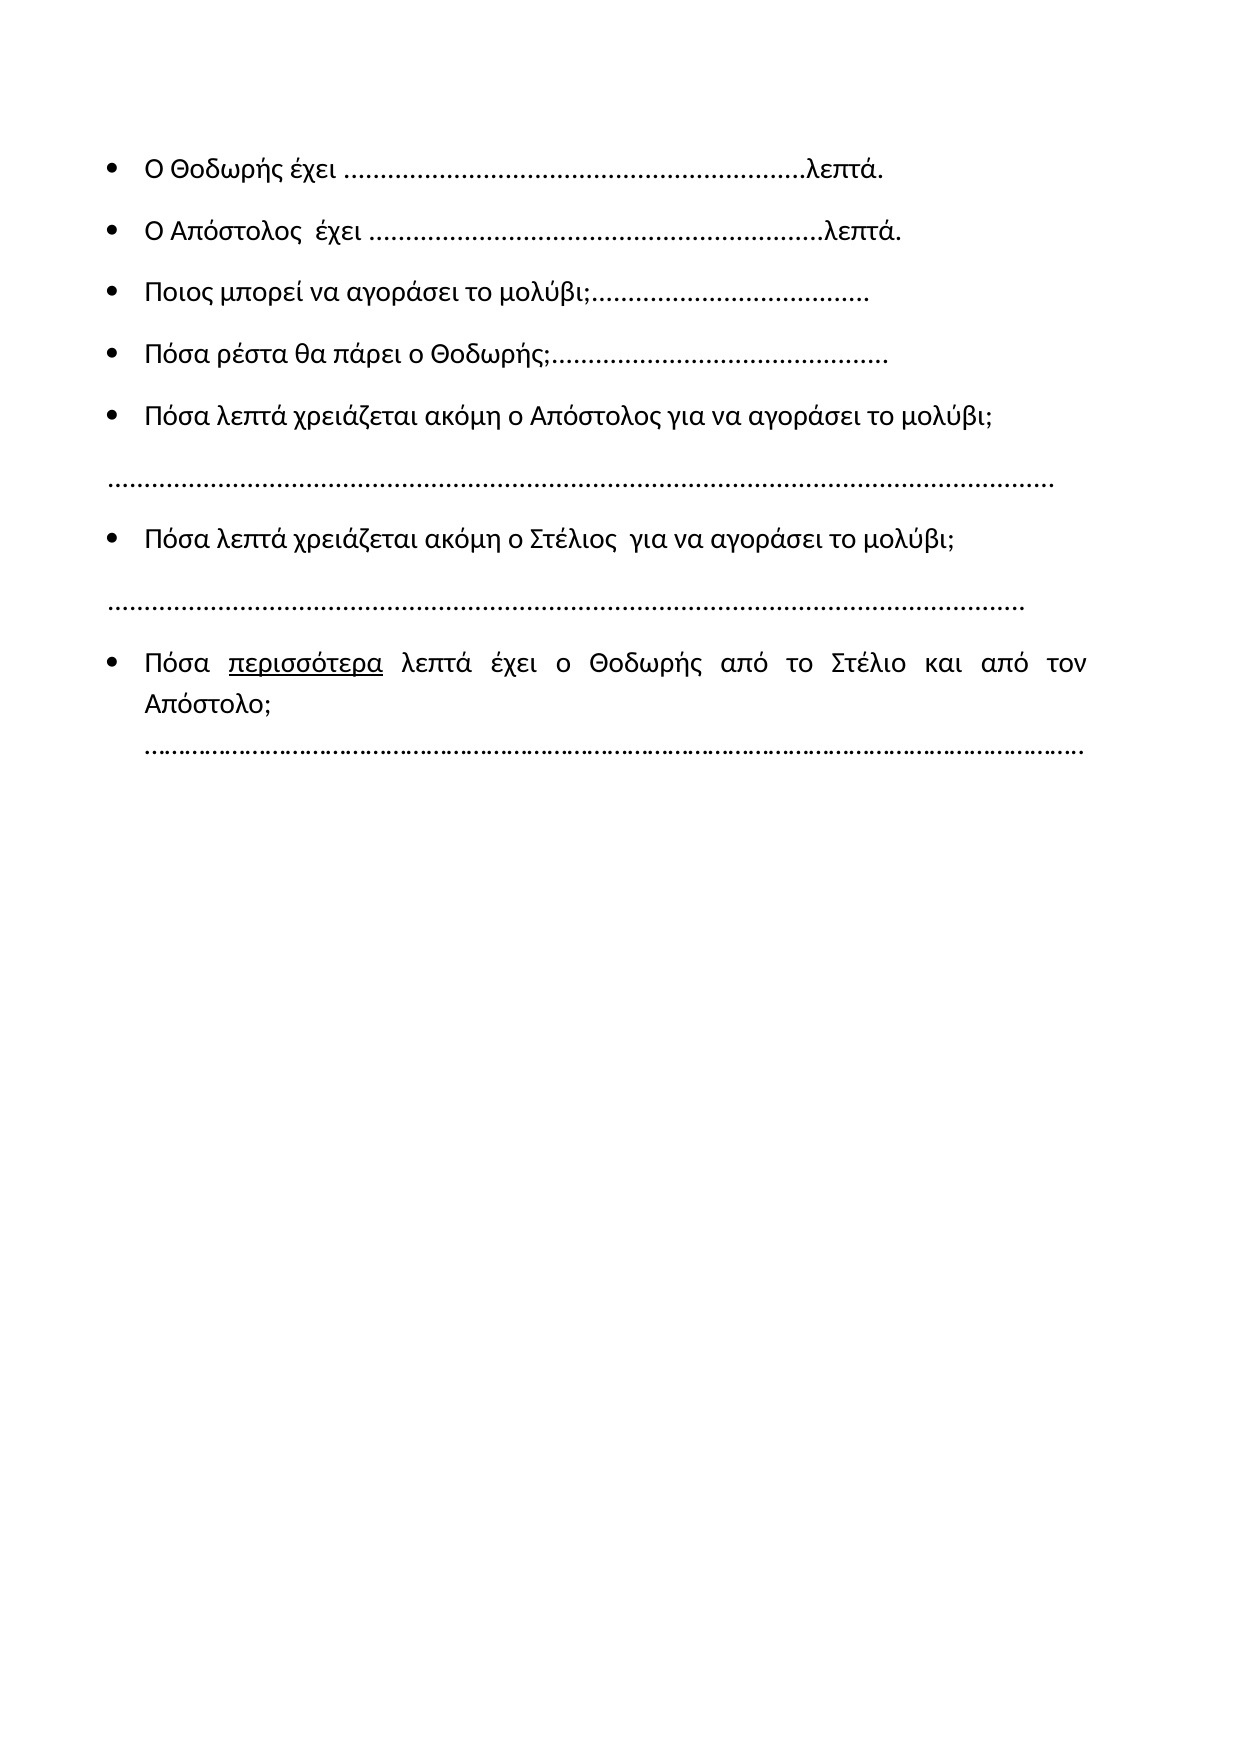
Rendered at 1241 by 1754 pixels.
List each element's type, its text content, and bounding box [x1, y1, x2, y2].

list Πόσα περισσότερα λεπτά έχει ο Θοδωρής από το Στέλιο και από τον Απόστολο; ………………………………………………………………………………………………………………………….. [107, 644, 1088, 762]
list Ο Θοδωρής έχει ...............................................................λεπτά. [107, 150, 1088, 186]
list Πόσα λεπτά χρειάζεται ακόμη ο Απόστολος για να αγοράσει το μολύβι; [107, 397, 1088, 433]
list Ο Απόστολος έχει ..............................................................λεπτά. [107, 212, 1088, 247]
list Πόσα ρέστα θα πάρει ο Θοδωρής;.............................................. [107, 335, 1088, 371]
list Πόσα λεπτά χρειάζεται ακόμη ο Στέλιος για να αγοράσει το μολύβι; [107, 521, 1088, 556]
text ................................................................................................................................. [107, 459, 1088, 494]
list Ποιος μπορεί να αγοράσει το μολύβι;...................................... [107, 273, 1088, 309]
text ............................................................................................................................. [107, 582, 1088, 618]
